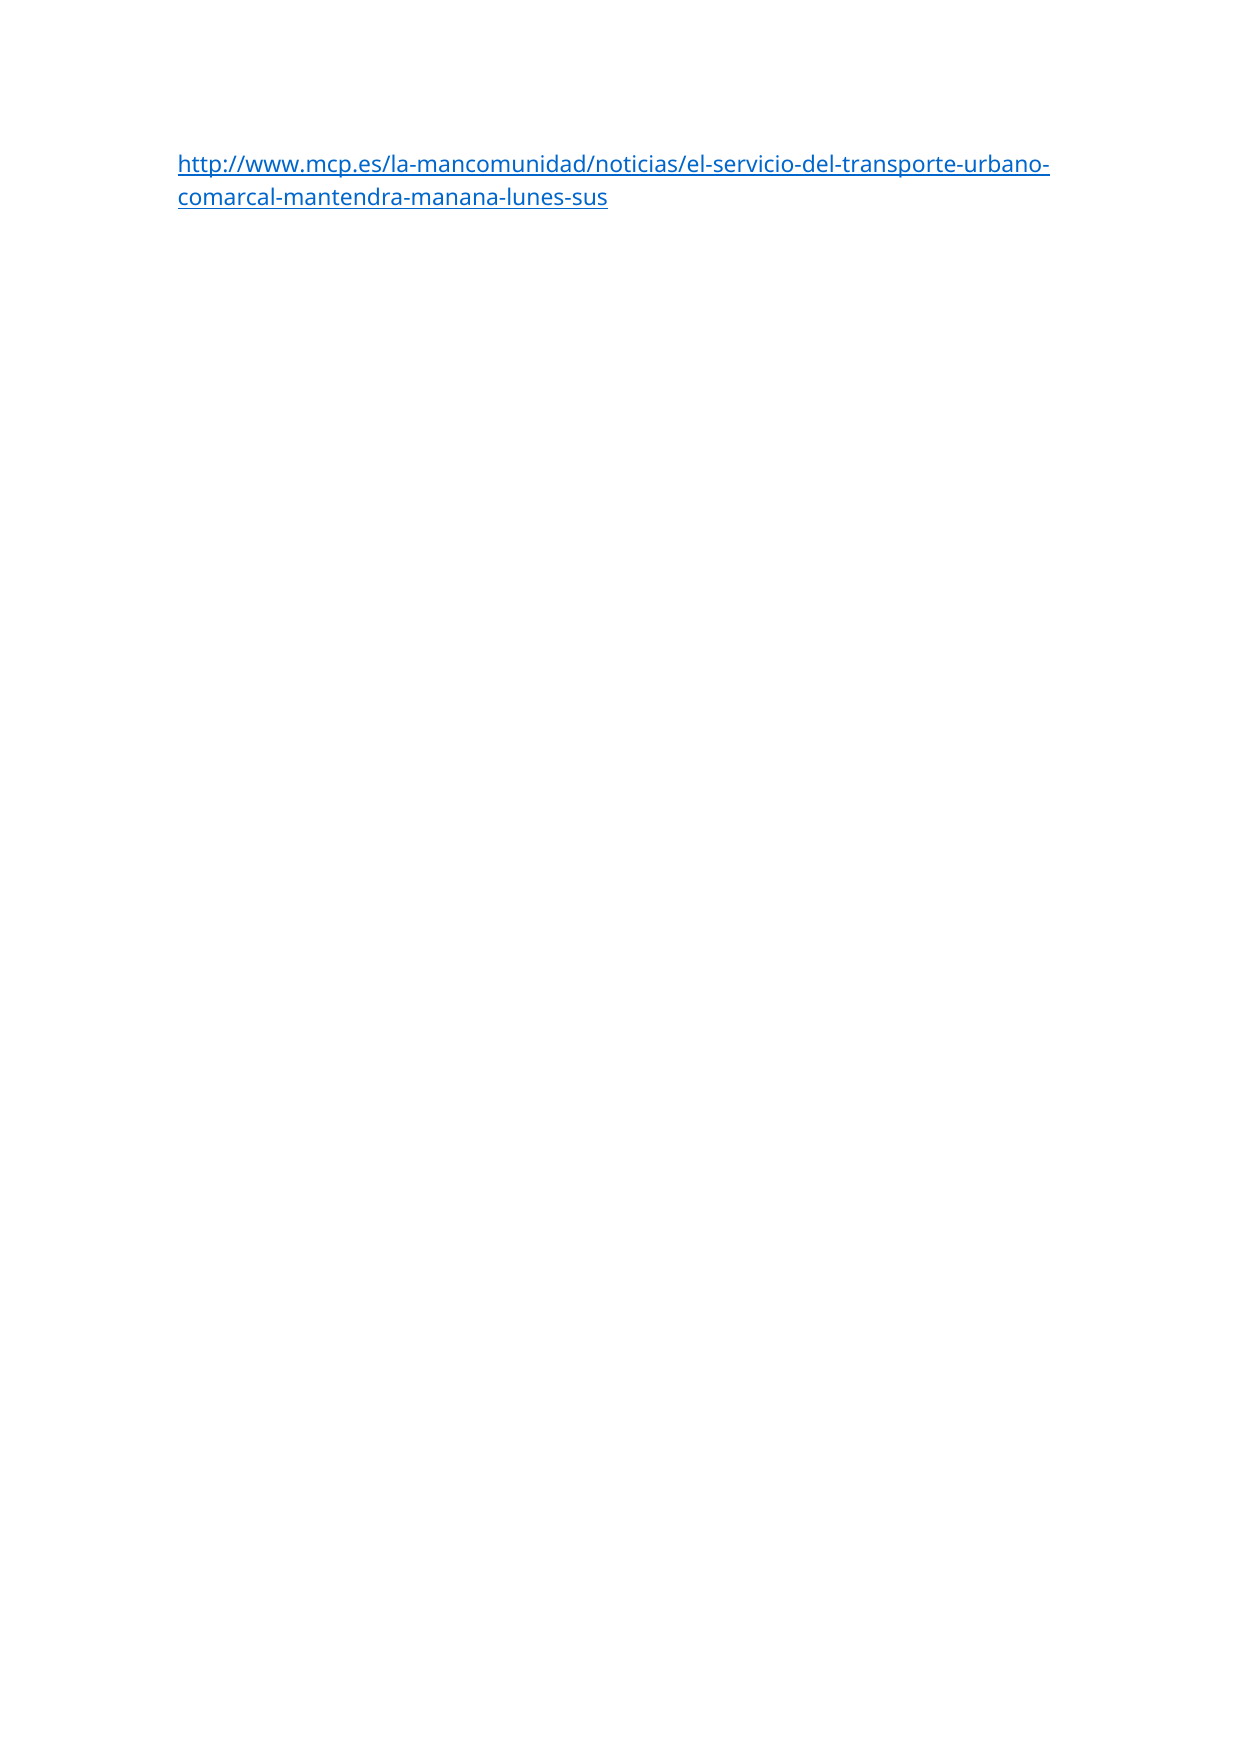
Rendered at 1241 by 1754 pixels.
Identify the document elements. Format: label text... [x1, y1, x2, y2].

text http://www.mcp.es/la-mancomunidad/noticias/el-servicio-del-transporte-urbano-comarcal-mantendra-manana-lunes-sus [177, 148, 1063, 213]
